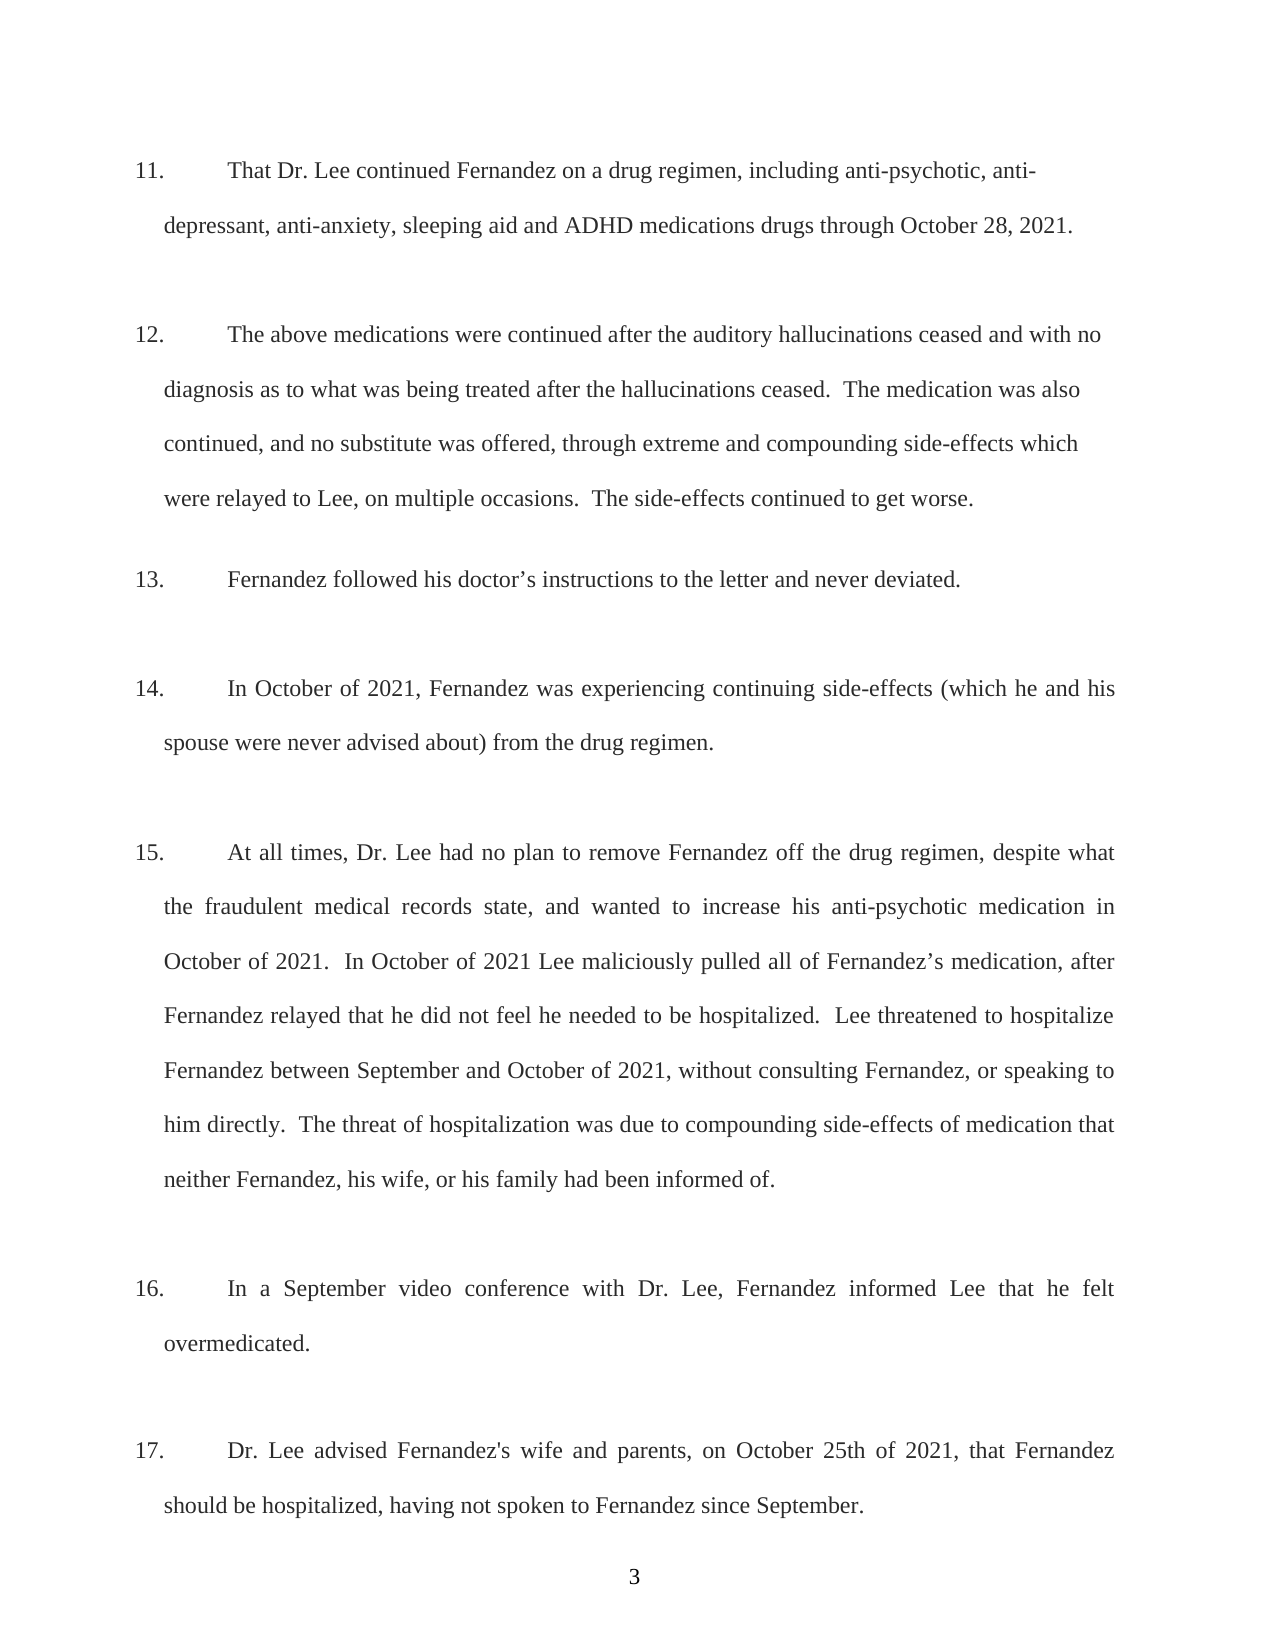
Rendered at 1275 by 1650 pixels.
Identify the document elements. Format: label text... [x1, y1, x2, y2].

list Fernandez followed his doctor’s instructions to the letter and never deviated. [134, 565, 1117, 592]
list In a September video conference with Dr. Lee, Fernandez informed Lee that he felt overmedicated. [134, 1274, 1117, 1356]
list In October of 2021, Fernandez was experiencing continuing side-effects (which he and his spouse were never advised about) from the drug regimen. [134, 674, 1117, 756]
list At all times, Dr. Lee had no plan to remove Fernandez off the drug regimen, despite what the fraudulent medical records state, and wanted to increase his anti-psychotic medication in October of 2021. In October of 2021 Lee maliciously pulled all of Fernandez’s medication, after Fernandez relayed that he did not feel he needed to be hospitalized. Lee threatened to hospitalize Fernandez between September and October of 2021, without consulting Fernandez, or speaking to him directly. The threat of hospitalization was due to compounding side-effects of medication that neither Fernandez, his wife, or his family had been informed of. [134, 838, 1117, 1193]
list That Dr. Lee continued Fernandez on a drug regimen, including anti-psychotic, anti-depressant, anti-anxiety, sleeping aid and ADHD medications drugs through October 28, 2021. [134, 156, 1117, 238]
list Dr. Lee advised Fernandez's wife and parents, on October 25th of 2021, that Fernandez should be hospitalized, having not spoken to Fernandez since September. [134, 1436, 1117, 1518]
list The above medications were continued after the auditory hallucinations ceased and with no diagnosis as to what was being treated after the hallucinations ceased. The medication was also continued, and no substitute was offered, through extreme and compounding side-effects which were relayed to Lee, on multiple occasions. The side-effects continued to get worse. [134, 320, 1117, 511]
